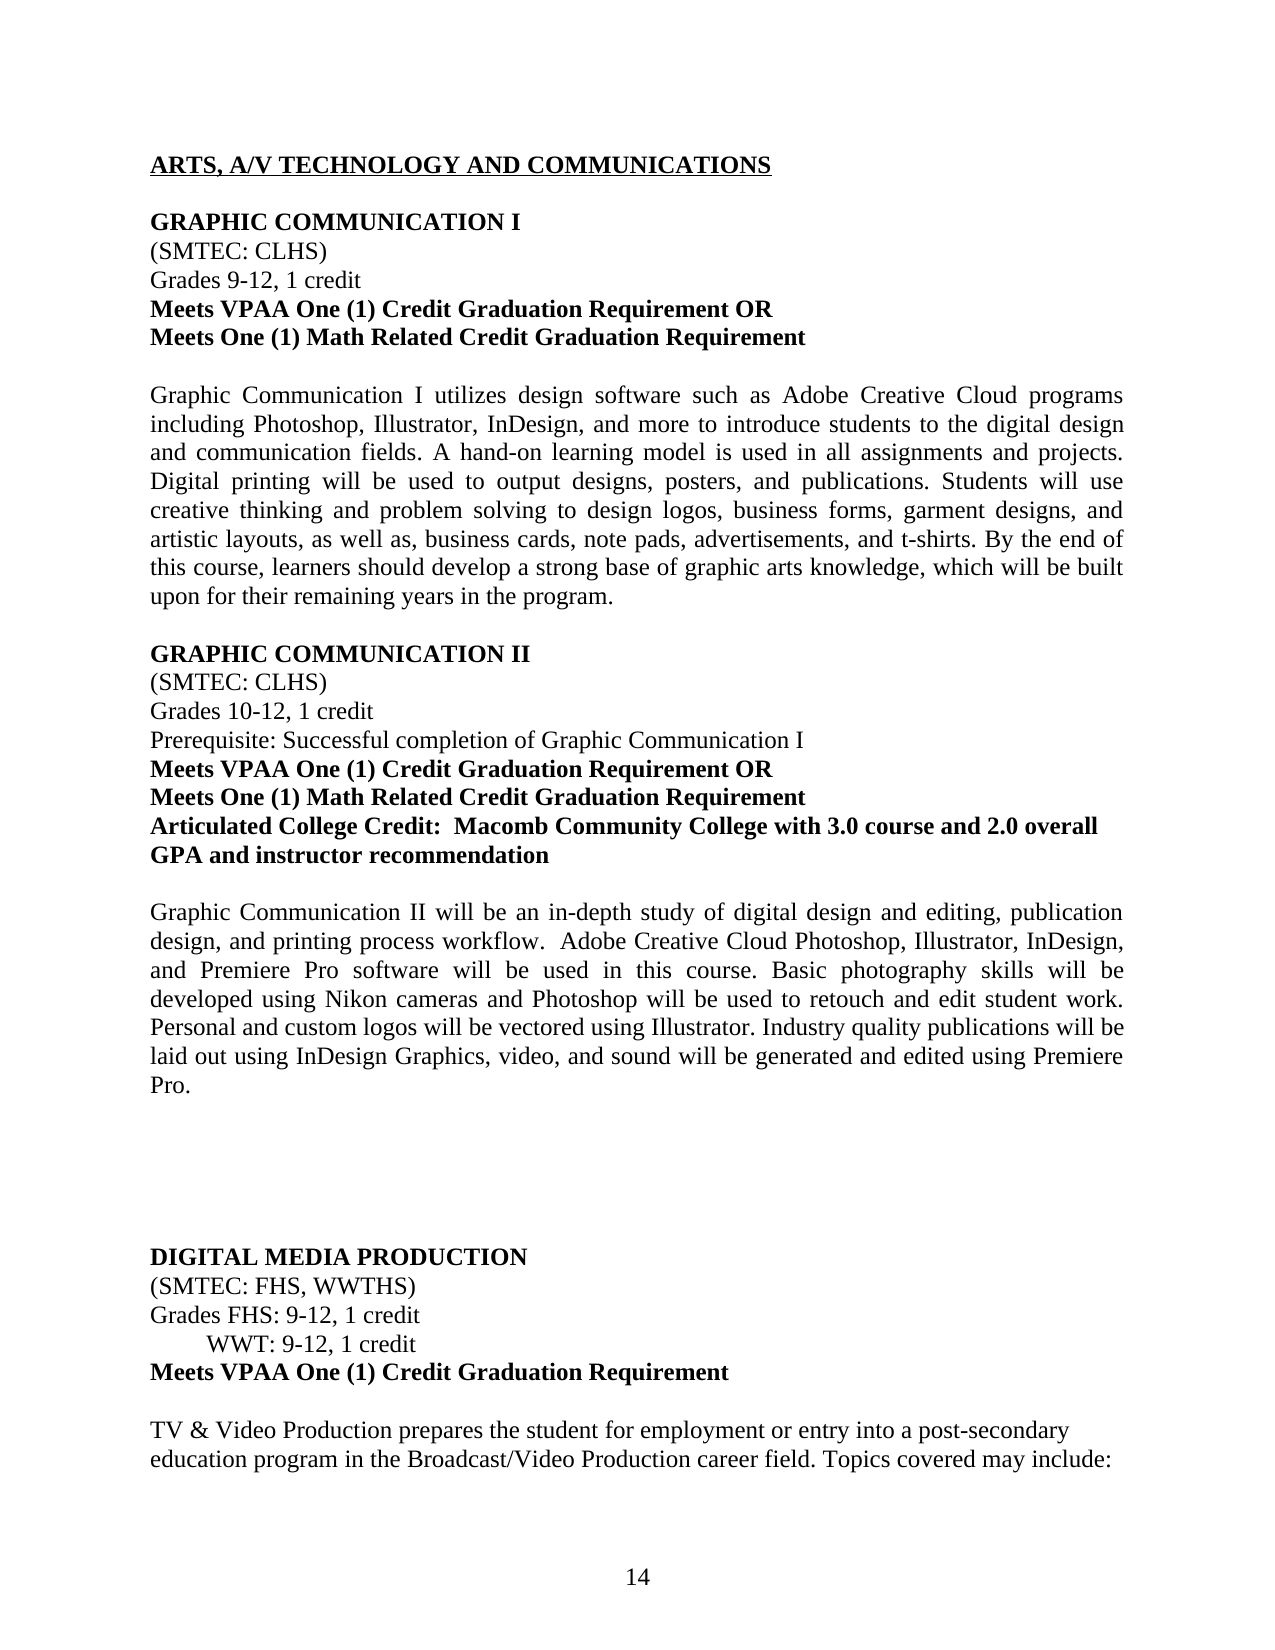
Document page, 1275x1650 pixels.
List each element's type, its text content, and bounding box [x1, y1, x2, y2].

text Meets VPAA One (1) Credit Graduation Requirement OR [150, 294, 1125, 322]
text Grades 9-12, 1 credit [150, 265, 1125, 294]
text Meets One (1) Math Related Credit Graduation Requirement [150, 782, 1125, 811]
text Meets VPAA One (1) Credit Graduation Requirement OR [150, 754, 1125, 782]
text Grades FHS: 9-12, 1 credit [150, 1300, 1125, 1329]
text Meets One (1) Math Related Credit Graduation Requirement [150, 322, 1125, 351]
text GRAPHIC COMMUNICATION I [150, 207, 1125, 236]
text ARTS, A/V TECHNOLOGY AND COMMUNICATIONS [150, 150, 1125, 179]
text (SMTEC: CLHS) [150, 236, 1125, 265]
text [150, 1415, 1125, 1472]
text (SMTEC: FHS, WWTHS) [150, 1271, 1125, 1300]
text Meets VPAA One (1) Credit Graduation Requirement [150, 1357, 1125, 1386]
text Graphic Communication I utilizes design software such as Adobe Creative Cloud programs including Photoshop, Illustrator, InDesign, and more to introduce students to the digital design and communication fields. A hand-on learning model is used in all assignments and projects. Digital printing will be used to output designs, posters, and publications. Students will use creative thinking and problem solving to design logos, business forms, garment designs, and artistic layouts, as well as, business cards, note pads, advertisements, and t-shirts. By the end of this course, learners should develop a strong base of graphic arts knowledge, which will be built upon for their remaining years in the program. [150, 380, 1125, 610]
text Prerequisite: Successful completion of Graphic Communication I [150, 725, 1125, 754]
text GRAPHIC COMMUNICATION II [150, 639, 1125, 667]
text DIGITAL MEDIA PRODUCTION [150, 1242, 1125, 1271]
text Graphic Communication II will be an in-depth study of digital design and editing, publication design, and printing process workflow. Adobe Creative Cloud Photoshop, Illustrator, InDesign, and Premiere Pro software will be used in this course. Basic photography skills will be developed using Nikon cameras and Photoshop will be used to retouch and edit student work. Personal and custom logos will be vectored using Illustrator. Industry quality publications will be laid out using InDesign Graphics, video, and sound will be generated and edited using Premiere Pro. [150, 897, 1125, 1099]
text Grades 10-12, 1 credit [150, 696, 1125, 725]
text Articulated College Credit: Macomb Community College with 3.0 course and 2.0 overall GPA and instructor recommendation [150, 811, 1125, 869]
text (SMTEC: CLHS) [150, 667, 1125, 696]
text WWT: 9-12, 1 credit [150, 1329, 1125, 1357]
